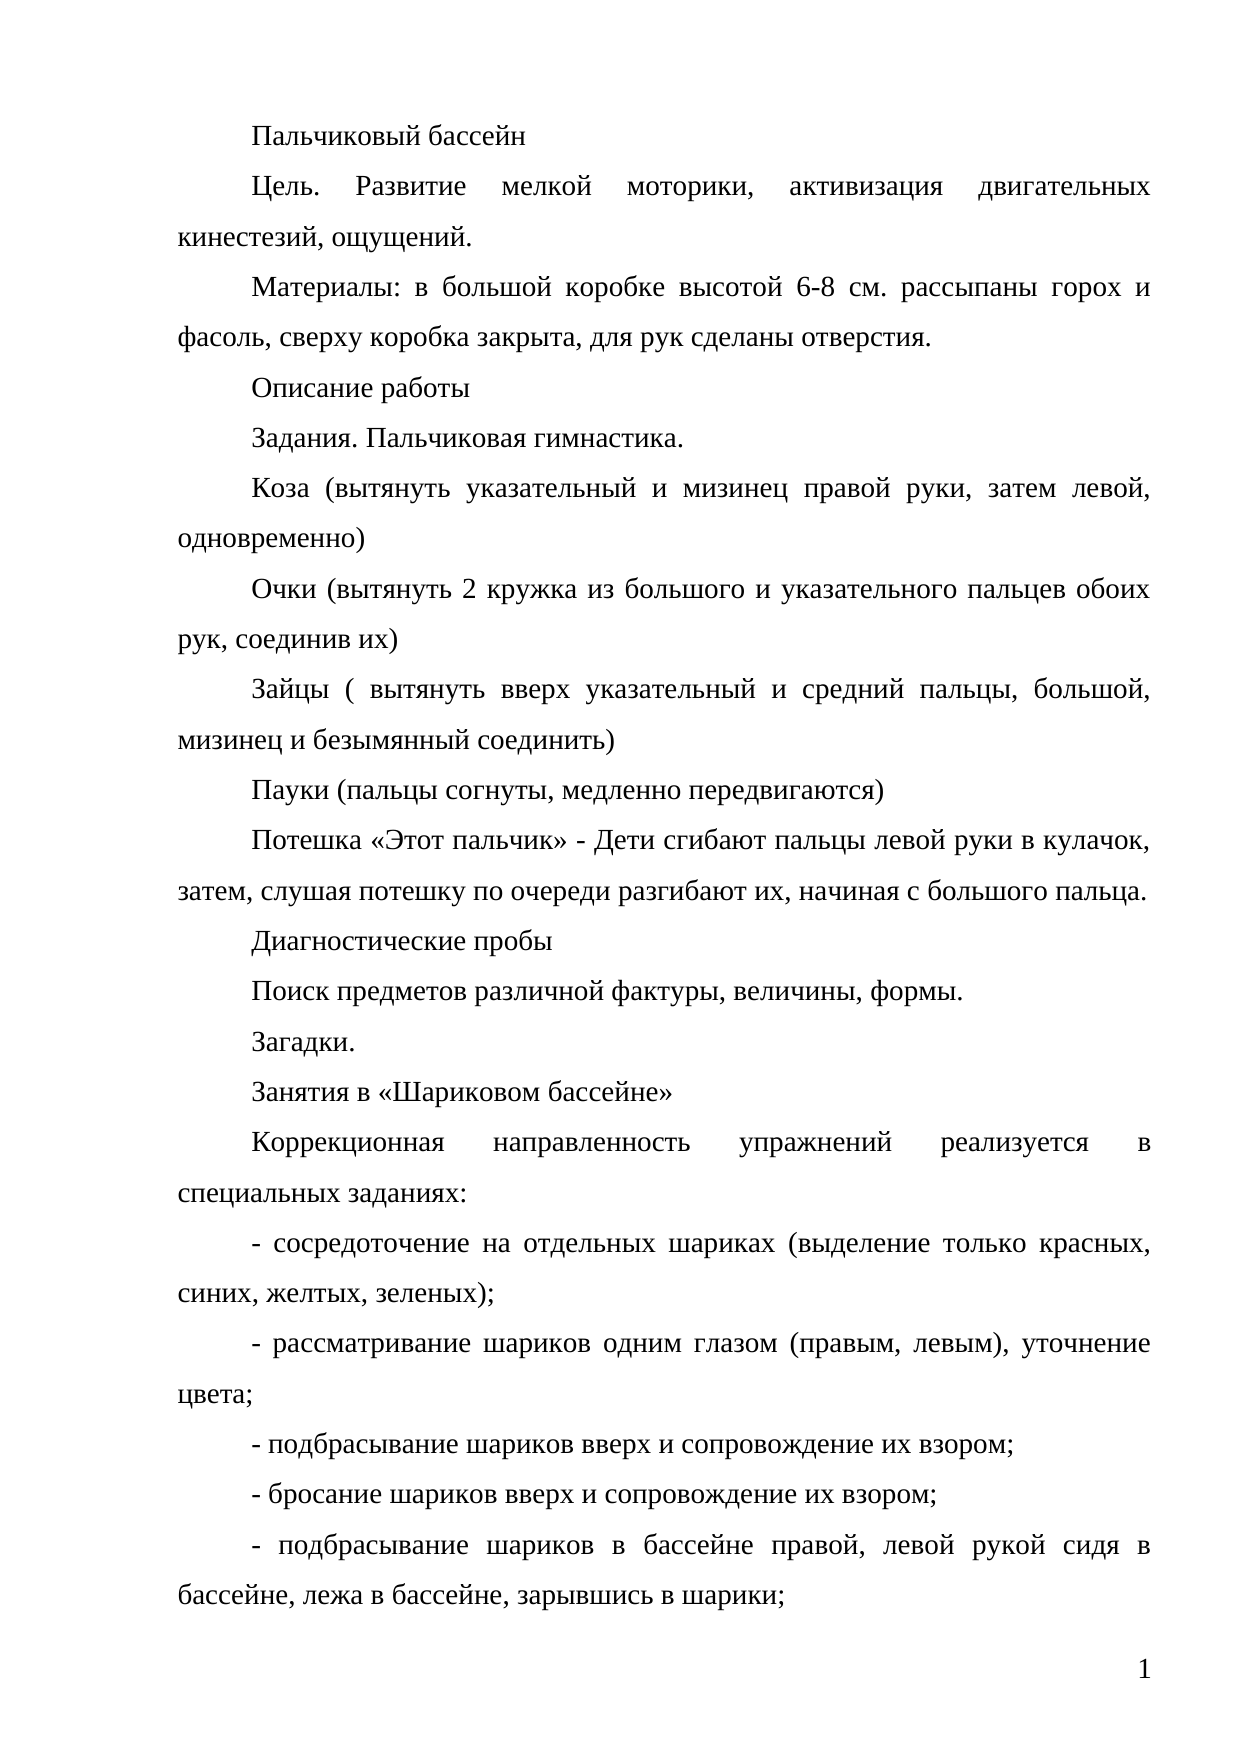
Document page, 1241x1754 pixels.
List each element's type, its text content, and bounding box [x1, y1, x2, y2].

text - подбрасывание шариков в бассейне правой, левой рукой сидя в бассейне, лежа в бассейне, зарывшись в шарики; [177, 1527, 1152, 1611]
text - подбрасывание шариков вверх и сопровождение их взором; [177, 1426, 1152, 1460]
text Цель. Развитие мелкой моторики, активизация двигательных кинестезий, ощущений. [177, 168, 1152, 252]
text Коррекционная направленность упражнений реализуется в специальных заданиях: [177, 1124, 1152, 1208]
text Пауки (пальцы согнуты, медленно передвигаются) [177, 772, 1152, 806]
text Диагностические пробы [177, 923, 1152, 957]
text Зайцы ( вытянуть вверх указательный и средний пальцы, большой, мизинец и безымянный соединить) [177, 672, 1152, 755]
text - бросание шариков вверх и сопровождение их взором; [177, 1477, 1152, 1510]
text - рассматривание шариков одним глазом (правым, левым), уточнение цвета; [177, 1326, 1152, 1409]
text - сосредоточение на отдельных шариках (выделение только красных, синих, желтых, зеленых); [177, 1225, 1152, 1309]
text Описание работы [177, 370, 1152, 403]
text Загадки. [177, 1024, 1152, 1057]
text Потешка «Этот пальчик» - Дети сгибают пальцы левой руки в кулачок, затем, слушая потешку по очереди разгибают их, начиная с большого пальца. [177, 822, 1152, 906]
text Задания. Пальчиковая гимнастика. [177, 420, 1152, 453]
text Материалы: в большой коробке высотой 6-8 см. рассыпаны горох и фасоль, сверху коробка закрыта, для рук сделаны отверстия. [177, 269, 1152, 353]
text Коза (вытянуть указательный и мизинец правой руки, затем левой, одновременно) [177, 470, 1152, 554]
text Поиск предметов различной фактуры, величины, формы. [177, 973, 1152, 1007]
text Пальчиковый бассейн [177, 118, 1152, 152]
text Очки (вытянуть 2 кружка из большого и указательного пальцев обоих рук, соединив их) [177, 571, 1152, 655]
text Занятия в «Шариковом бассейне» [177, 1074, 1152, 1108]
